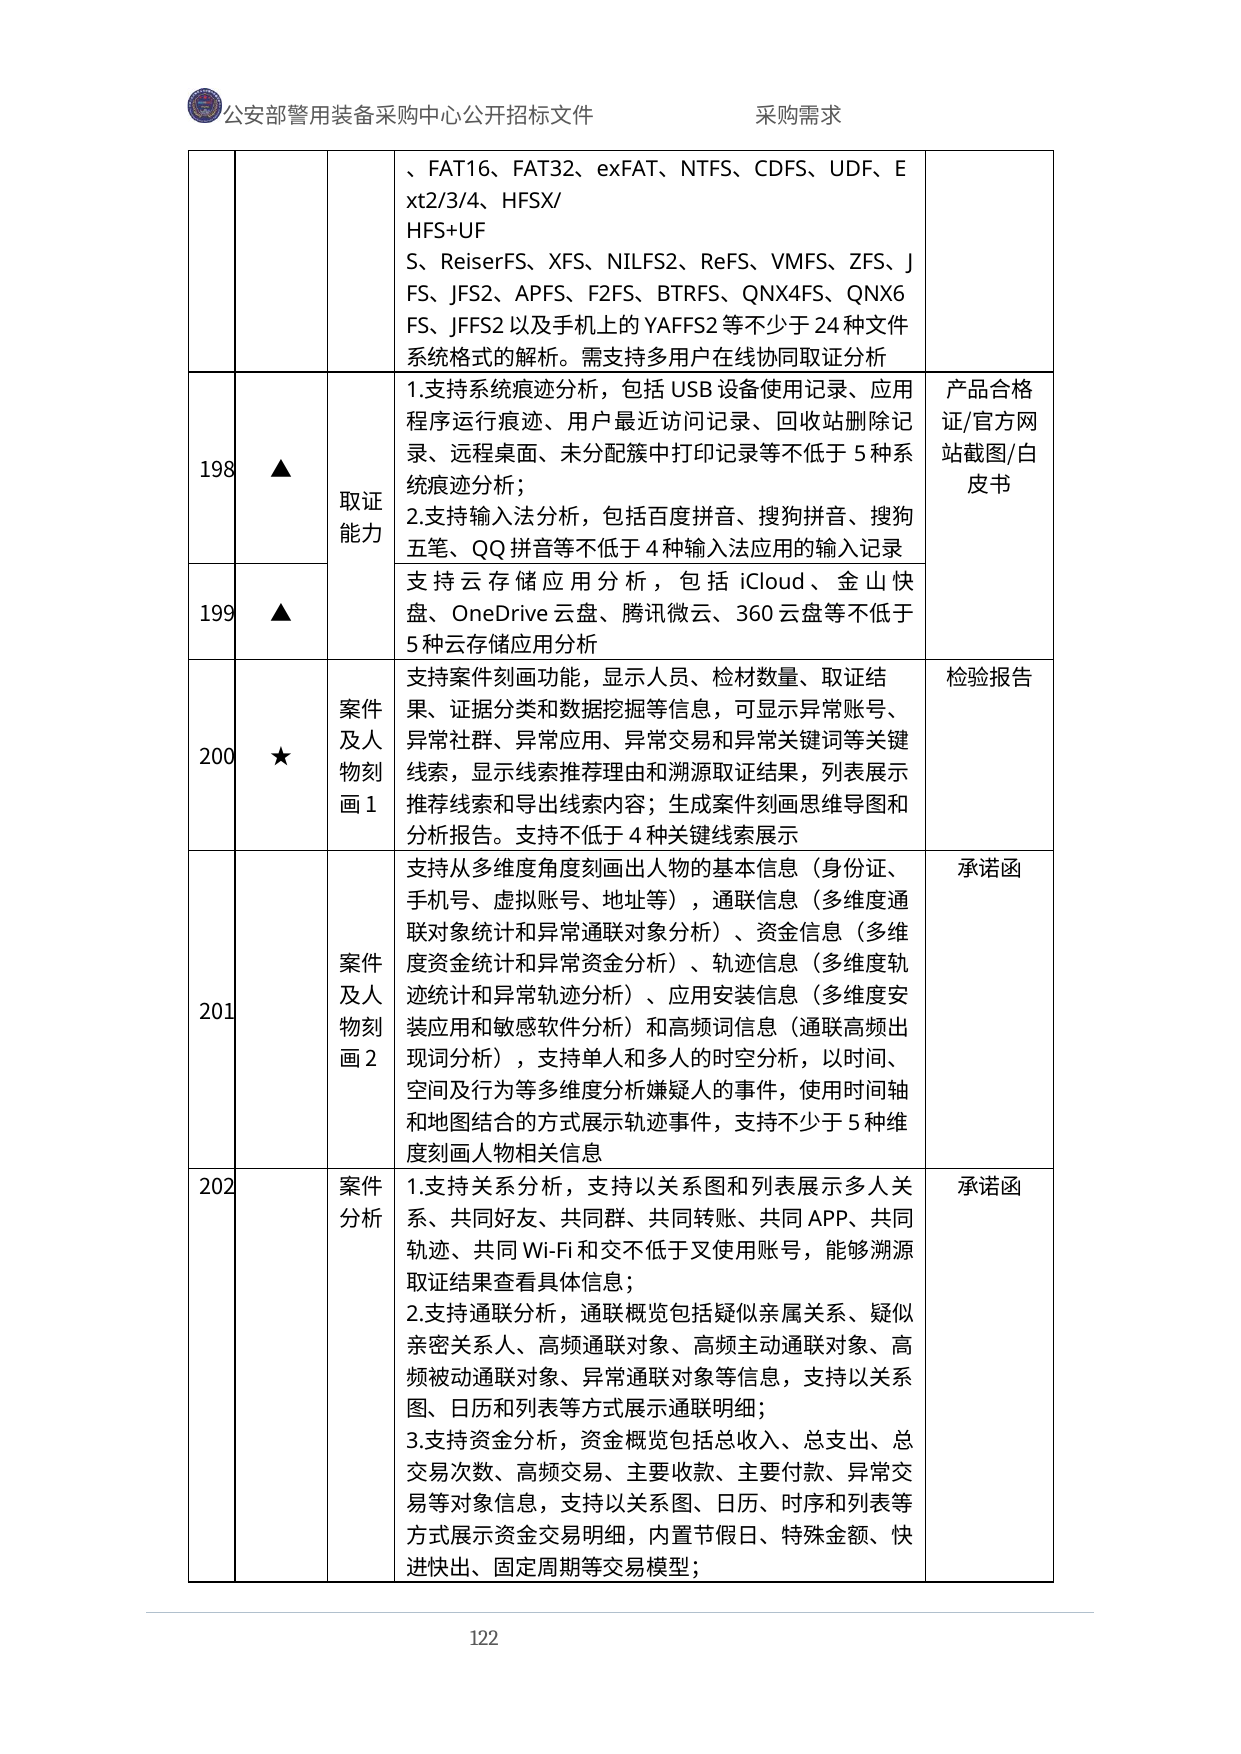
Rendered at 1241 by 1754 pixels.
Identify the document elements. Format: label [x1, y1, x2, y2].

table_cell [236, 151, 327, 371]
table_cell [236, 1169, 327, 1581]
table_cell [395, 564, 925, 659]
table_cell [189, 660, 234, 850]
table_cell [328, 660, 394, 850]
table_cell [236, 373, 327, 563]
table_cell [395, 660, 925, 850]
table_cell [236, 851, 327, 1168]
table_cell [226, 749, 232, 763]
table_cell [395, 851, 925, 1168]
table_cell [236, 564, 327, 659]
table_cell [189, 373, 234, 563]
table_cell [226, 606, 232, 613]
picture [187, 88, 222, 123]
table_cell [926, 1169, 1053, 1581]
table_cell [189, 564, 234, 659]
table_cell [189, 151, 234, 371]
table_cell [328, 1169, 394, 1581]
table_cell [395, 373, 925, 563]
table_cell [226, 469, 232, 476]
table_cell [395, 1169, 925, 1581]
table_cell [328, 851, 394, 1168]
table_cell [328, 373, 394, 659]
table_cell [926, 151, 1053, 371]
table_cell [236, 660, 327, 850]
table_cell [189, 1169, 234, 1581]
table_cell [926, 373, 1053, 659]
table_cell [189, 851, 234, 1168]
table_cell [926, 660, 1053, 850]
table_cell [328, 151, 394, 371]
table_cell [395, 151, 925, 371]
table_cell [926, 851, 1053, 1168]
